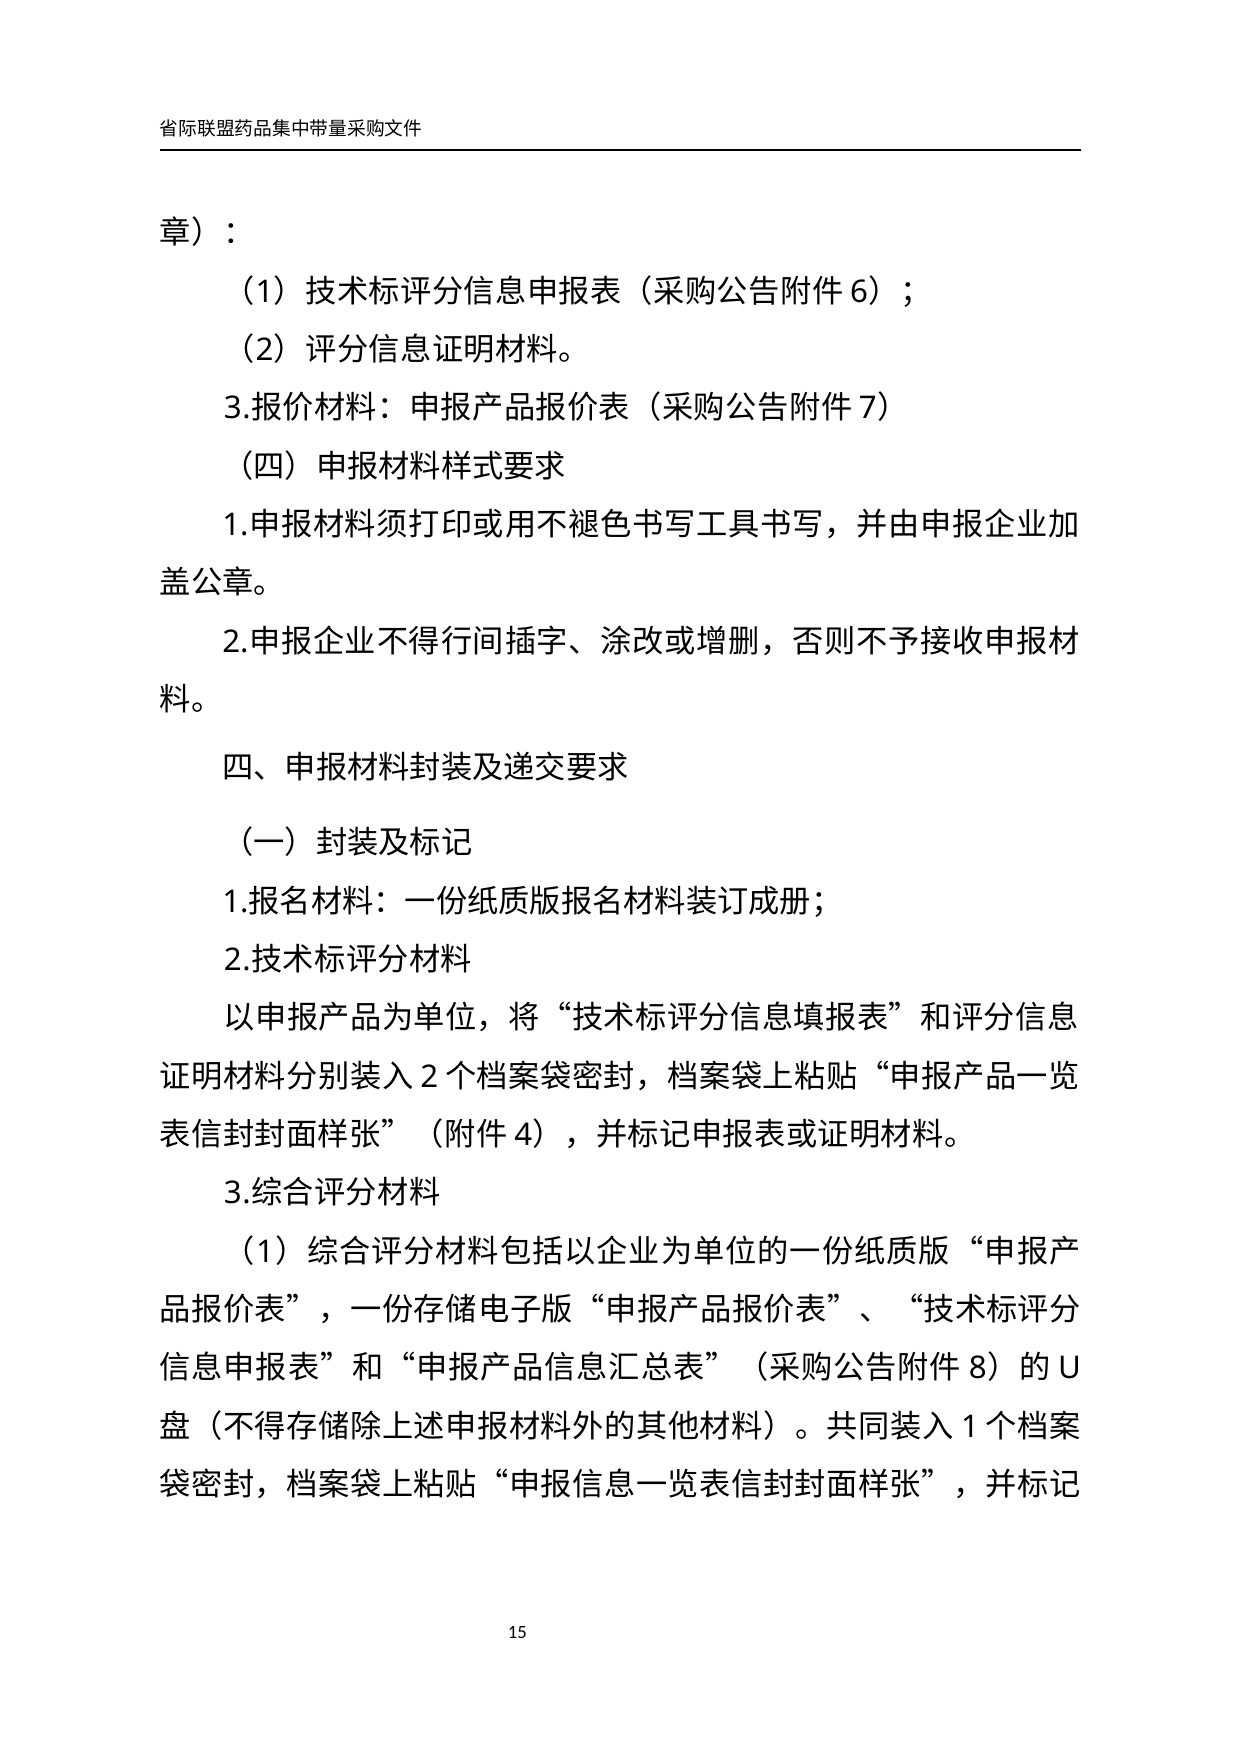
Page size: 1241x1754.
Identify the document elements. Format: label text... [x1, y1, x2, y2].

text 2.技术标评分材料 [159, 924, 1081, 982]
text （1）技术标评分信息申报表（采购公告附件6）； [159, 255, 1081, 314]
subtitle 四、申报材料封装及递交要求 [159, 722, 1081, 807]
text （一）封装及标记 [159, 807, 1081, 865]
text （2）评分信息证明材料。 [159, 314, 1081, 372]
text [159, 197, 1081, 255]
text 以申报产品为单位，将“技术标评分信息填报表”和评分信息证明材料分别装入2个档案袋密封，档案袋上粘贴“申报产品一览表信封封面样张”（附件4），并标记申报表或证明材料。 [159, 982, 1081, 1157]
text 3.报价材料：申报产品报价表（采购公告附件7） [159, 372, 1081, 430]
text （四）申报材料样式要求 [159, 430, 1081, 489]
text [159, 1215, 1081, 1507]
text 3.综合评分材料 [159, 1157, 1081, 1215]
text 2.申报企业不得行间插字、涂改或增删，否则不予接收申报材料。 [159, 605, 1081, 722]
text 1.申报材料须打印或用不褪色书写工具书写，并由申报企业加盖公章。 [159, 489, 1081, 605]
text 1.报名材料：一份纸质版报名材料装订成册； [159, 865, 1081, 924]
